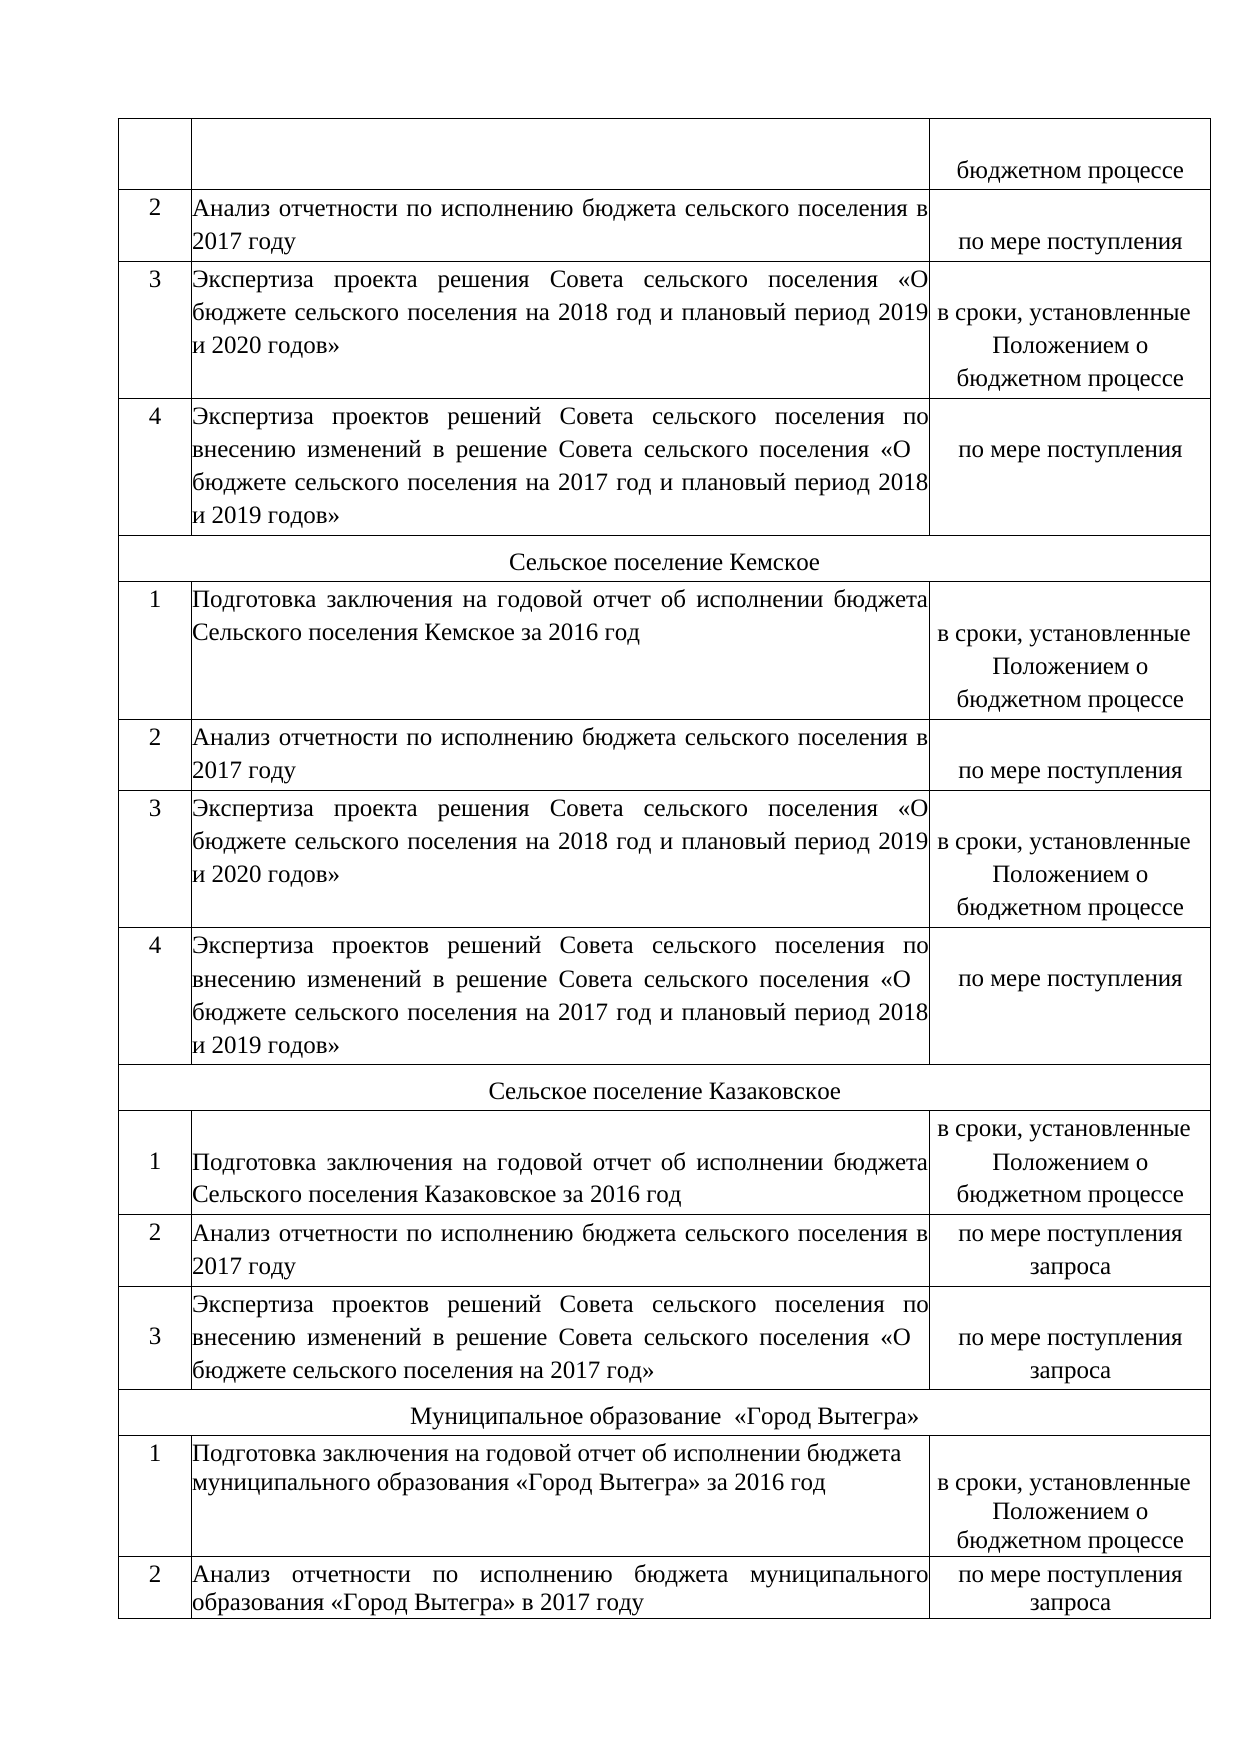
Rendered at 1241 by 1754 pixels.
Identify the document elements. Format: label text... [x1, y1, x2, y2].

table_cell в сроки, установленные Положением о бюджетном процессе [930, 582, 1210, 718]
table_cell Экспертиза проектов решений Совета сельского поселения по внесению изменений в решение Совета сельского поселения «О бюджете сельского поселения на 2017 год» [192, 1287, 929, 1389]
table_cell 2 [119, 720, 191, 790]
table_cell 1 [119, 1111, 191, 1214]
table_cell 3 [119, 1287, 191, 1389]
table_cell Экспертиза проекта решения Совета сельского поселения «О бюджете сельского поселения на 2018 год и плановый период 2019 и 2020 годов» [192, 791, 929, 927]
table_cell в сроки, установленные Положением о бюджетном процессе [930, 791, 1210, 927]
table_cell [930, 119, 1210, 189]
table_cell Экспертиза проекта решения Совета сельского поселения «О бюджете сельского поселения на 2018 год и плановый период 2019 и 2020 годов» [192, 262, 929, 398]
table_cell 2 [119, 1215, 191, 1286]
table_cell по мере поступления [930, 190, 1210, 261]
table_cell 1 [119, 582, 191, 718]
table_cell Анализ отчетности по исполнению бюджета сельского поселения в 2017 году [192, 190, 929, 261]
table_cell по мере поступления [930, 928, 1210, 1064]
table_cell по мере поступления [930, 720, 1210, 790]
table_cell Подготовка заключения на годовой отчет об исполнении бюджета Сельского поселения Кемское за 2016 год [192, 582, 929, 718]
table_cell по мере поступления запроса [930, 1287, 1210, 1389]
table_cell 2 [119, 190, 191, 261]
table_cell Подготовка заключения на годовой отчет об исполнении бюджета муниципального образования «Город Вытегра» за 2016 год [192, 1436, 929, 1556]
table_cell Подготовка заключения на годовой отчет об исполнении бюджета Сельского поселения Казаковское за 2016 год [192, 1111, 929, 1214]
table_cell Муниципальное образование «Город Вытегра» [119, 1390, 1210, 1435]
table_cell 4 [119, 928, 191, 1064]
table_cell 3 [119, 791, 191, 927]
table_cell по мере поступления запроса [930, 1557, 1210, 1618]
table_cell по мере поступления запроса [930, 1215, 1210, 1286]
table_cell 2 [119, 1557, 191, 1618]
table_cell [192, 119, 929, 189]
table_cell 1 [119, 119, 191, 189]
table_cell 3 [119, 262, 191, 398]
table_cell по мере поступления [930, 399, 1210, 535]
table_cell Анализ отчетности по исполнению бюджета сельского поселения в 2017 году [192, 720, 929, 790]
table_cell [930, 1436, 1210, 1556]
table_cell 1 [119, 1436, 191, 1556]
table_cell в сроки, установленные Положением о бюджетном процессе [930, 262, 1210, 398]
table_cell в сроки, установленные Положением о бюджетном процессе [930, 1111, 1210, 1214]
table_cell Анализ отчетности по исполнению бюджета муниципального образования «Город Вытегра» в 2017 году [192, 1557, 929, 1618]
table_cell Анализ отчетности по исполнению бюджета сельского поселения в 2017 году [192, 1215, 929, 1286]
table_cell 4 [119, 399, 191, 535]
table_cell Сельское поселение Казаковское [119, 1065, 1210, 1110]
table_cell Сельское поселение Кемское [119, 536, 1210, 581]
